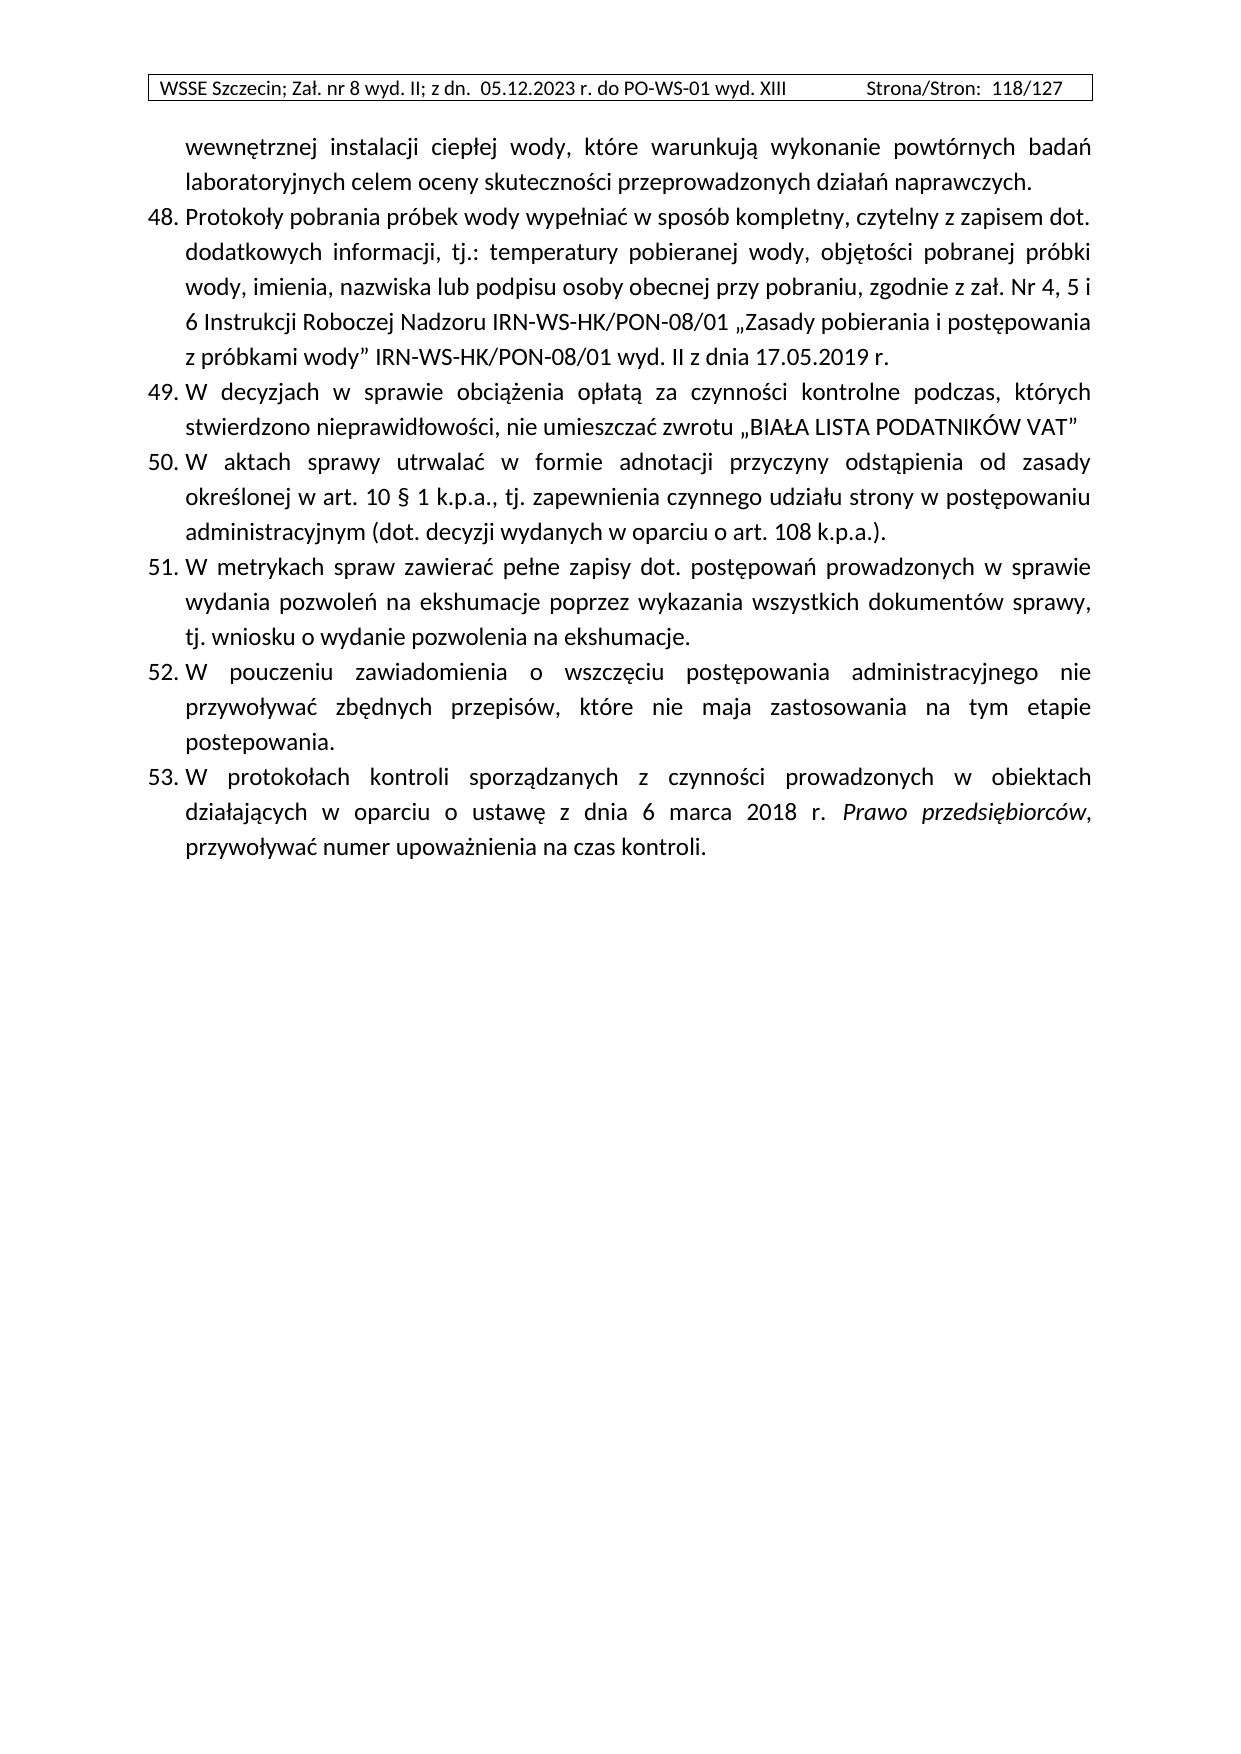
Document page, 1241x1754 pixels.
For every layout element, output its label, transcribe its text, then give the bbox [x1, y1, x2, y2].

list W pouczeniu zawiadomienia o wszczęciu postępowania administracyjnego nie przywoływać zbędnych przepisów, które nie maja zastosowania na tym etapie postepowania. [148, 656, 1092, 757]
list W metrykach spraw zawierać pełne zapisy dot. postępowań prowadzonych w sprawie wydania pozwoleń na ekshumacje poprzez wykazania wszystkich dokumentów sprawy, tj. wniosku o wydanie pozwolenia na ekshumacje. [148, 551, 1092, 652]
list W aktach sprawy utrwalać w formie adnotacji przyczyny odstąpienia od zasady określonej w art. 10 § 1 k.p.a., tj. zapewnienia czynnego udziału strony w postępowaniu administracyjnym (dot. decyzji wydanych w oparciu o art. 108 k.p.a.). [148, 446, 1092, 547]
list W protokołach kontroli sporządzanych z czynności prowadzonych w obiektach działających w oparciu o ustawę z dnia 6 marca 2018 r. Prawo przedsiębiorców, przywoływać numer upoważnienia na czas kontroli. [148, 761, 1092, 862]
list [148, 131, 1092, 197]
list Protokoły pobrania próbek wody wypełniać w sposób kompletny, czytelny z zapisem dot. dodatkowych informacji, tj.: temperatury pobieranej wody, objętości pobranej próbki wody, imienia, nazwiska lub podpisu osoby obecnej przy pobraniu, zgodnie z zał. Nr 4, 5 i 6 Instrukcji Roboczej Nadzoru IRN-WS-HK/PON-08/01 „Zasady pobierania i postępowania z próbkami wody” IRN-WS-HK/PON-08/01 wyd. II z dnia 17.05.2019 r. [148, 201, 1092, 372]
list W decyzjach w sprawie obciążenia opłatą za czynności kontrolne podczas, których stwierdzono nieprawidłowości, nie umieszczać zwrotu „BIAŁA LISTA PODATNIKÓW VAT” [148, 376, 1092, 442]
